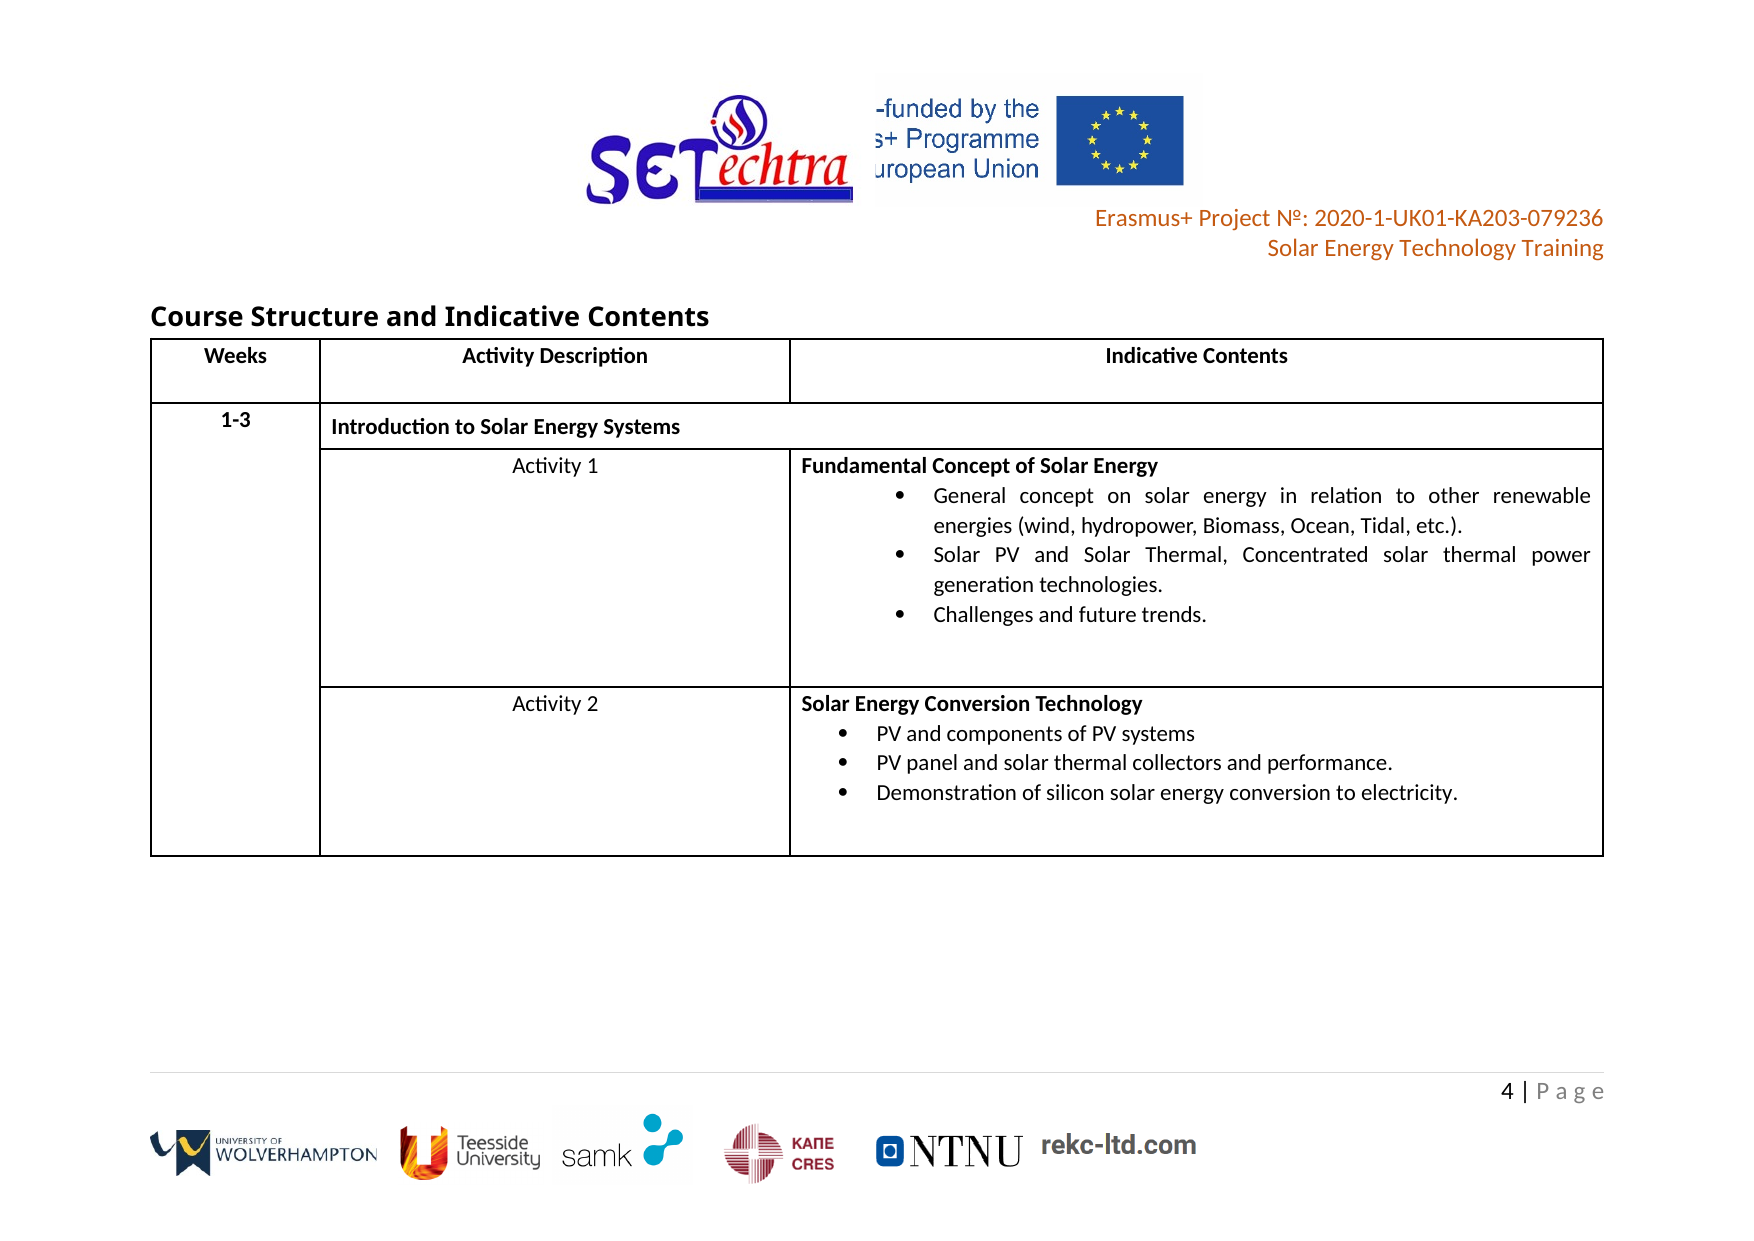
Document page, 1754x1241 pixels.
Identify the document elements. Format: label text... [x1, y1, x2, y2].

picture [870, 1126, 1025, 1178]
table_header Activity Description [321, 340, 789, 402]
table_header Weeks [152, 340, 319, 402]
table_cell Solar Energy Conversion Technology PV and components of PV systems PV panel and solar thermal collectors and performance. Demonstration of silicon solar energy conversion to electricity. [791, 688, 1602, 855]
picture [1042, 1130, 1198, 1162]
picture [720, 1122, 843, 1187]
picture [398, 1122, 544, 1185]
table_cell Activity 2 [321, 688, 789, 855]
table_cell Activity 1 [321, 450, 789, 686]
table_header Indicative Contents [791, 340, 1602, 402]
table_cell Fundamental Concept of Solar Energy General concept on solar energy in relation to other renewable energies (wind, hydropower, Biomass, Ocean, Tidal, etc.). Solar PV and Solar Thermal, Concentrated solar thermal power generation technologies. Challenges and future trends. [791, 450, 1602, 686]
picture [551, 1105, 694, 1185]
picture [570, 73, 1203, 227]
table_cell Introduction to Solar Energy Systems [321, 404, 1602, 448]
picture [150, 1130, 377, 1176]
table_cell 1-3 [152, 404, 319, 855]
subtitle Course Structure and Indicative Contents [150, 298, 1604, 335]
